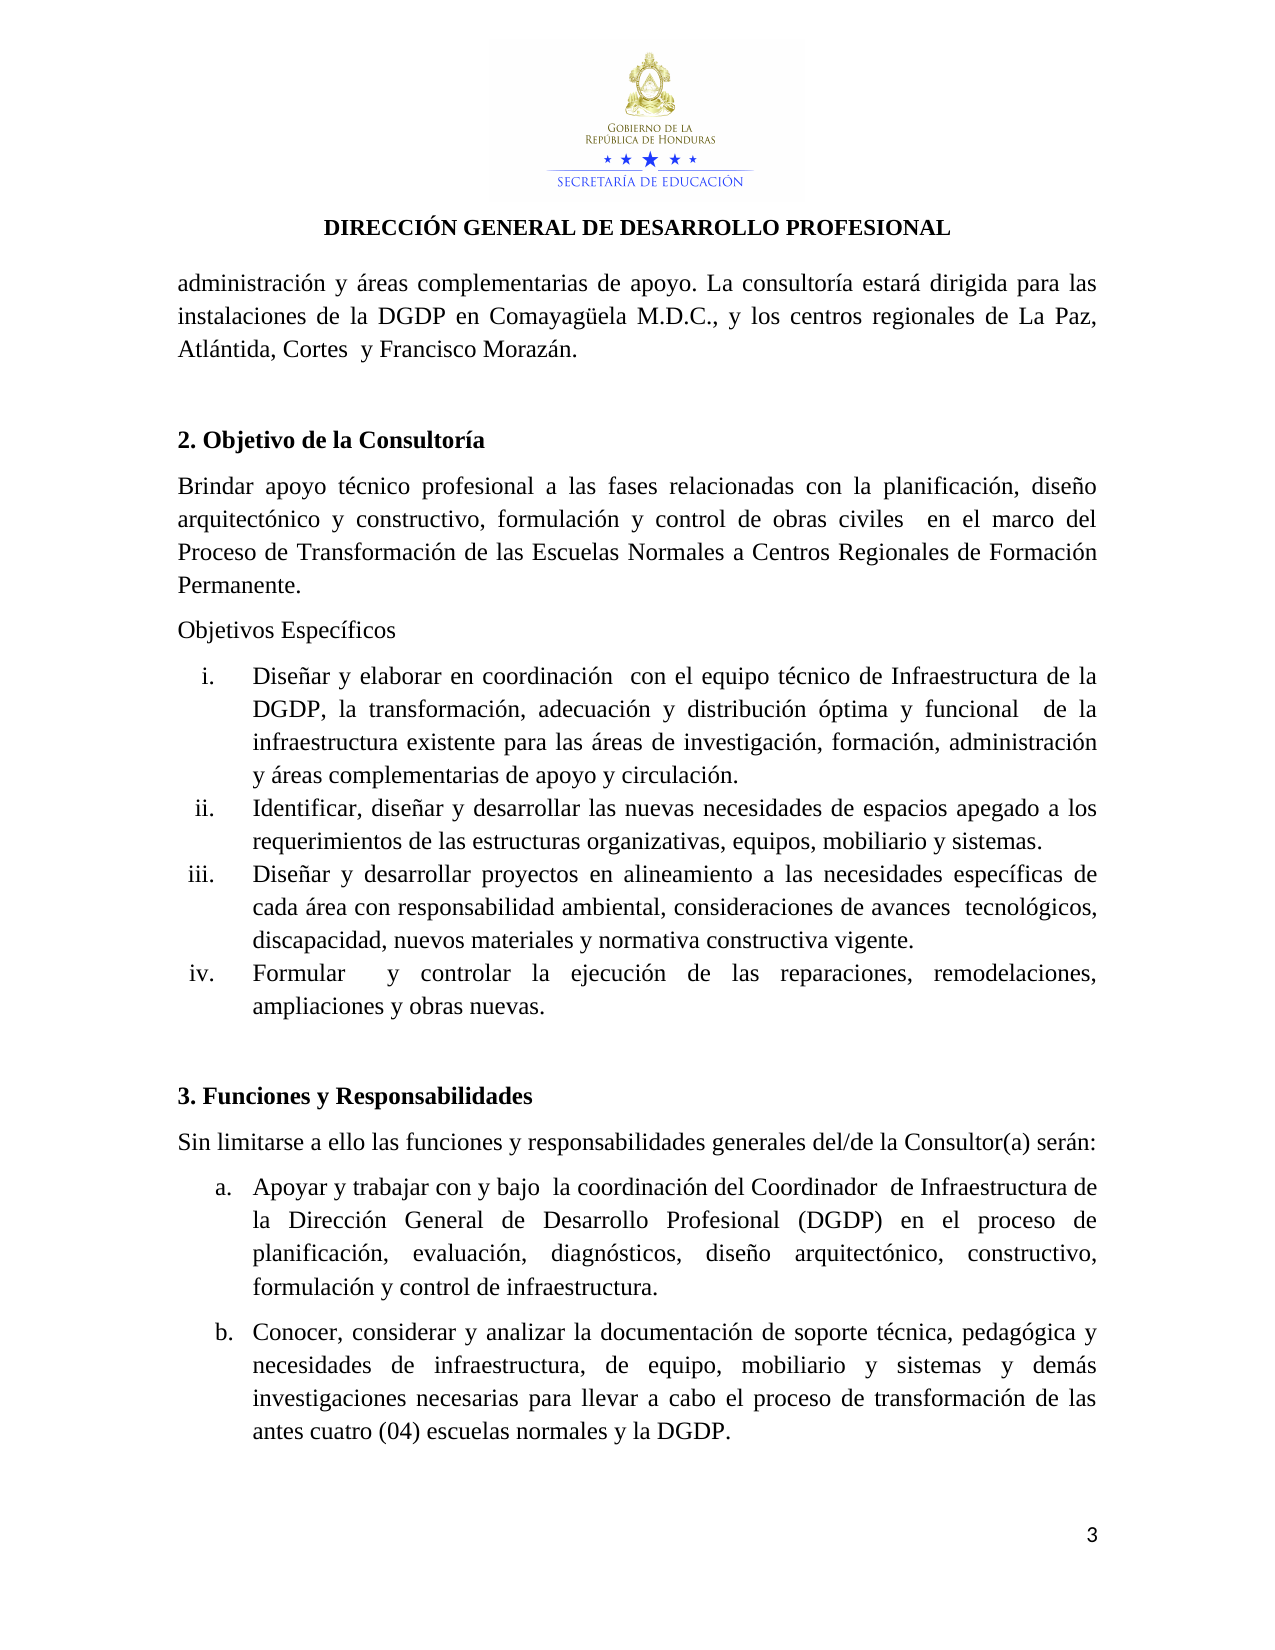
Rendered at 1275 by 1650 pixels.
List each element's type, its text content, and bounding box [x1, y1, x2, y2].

list Diseñar y desarrollar proyectos en alineamiento a las necesidades específicas de cada área con responsabilidad ambiental, consideraciones de avances tecnológicos, discapacidad, nuevos materiales y normativa constructiva vigente. [215, 859, 1098, 954]
list Formular y controlar la ejecución de las reparaciones, remodelaciones, ampliaciones y obras nuevas. [215, 958, 1098, 1020]
list Conocer, considerar y analizar la documentación de soporte técnica, pedagógica y necesidades de infraestructura, de equipo, mobiliario y sistemas y demás investigaciones necesarias para llevar a cabo el proceso de transformación de las antes cuatro (04) escuelas normales y la DGDP. [215, 1317, 1098, 1445]
text Sin limitarse a ello las funciones y responsabilidades generales del/de la Consultor(a) serán: [177, 1127, 1098, 1156]
text Brindar apoyo técnico profesional a las fases relacionadas con la planificación, diseño arquitectónico y constructivo, formulación y control de obras civiles en el marco del Proceso de Transformación de las Escuelas Normales a Centros Regionales de Formación Permanente. [177, 471, 1098, 599]
list Apoyar y trabajar con y bajo la coordinación del Coordinador de Infraestructura de la Dirección General de Desarrollo Profesional (DGDP) en el proceso de planificación, evaluación, diagnósticos, diseño arquitectónico, constructivo, formulación y control de infraestructura. [215, 1172, 1098, 1300]
text 2. Objetivo de la Consultoría [177, 425, 1098, 454]
picture [489, 39, 805, 202]
list Identificar, diseñar y desarrollar las nuevas necesidades de espacios apegado a los requerimientos de las estructuras organizativas, equipos, mobiliario y sistemas. [215, 793, 1098, 855]
text Objetivos Específicos [177, 615, 1098, 644]
list Diseñar y elaborar en coordinación con el equipo técnico de Infraestructura de la DGDP, la transformación, adecuación y distribución óptima y funcional de la infraestructura existente para las áreas de investigación, formación, administración y áreas complementarias de apoyo y circulación. [215, 661, 1098, 789]
text 3. Funciones y Responsabilidades [177, 1081, 1098, 1110]
